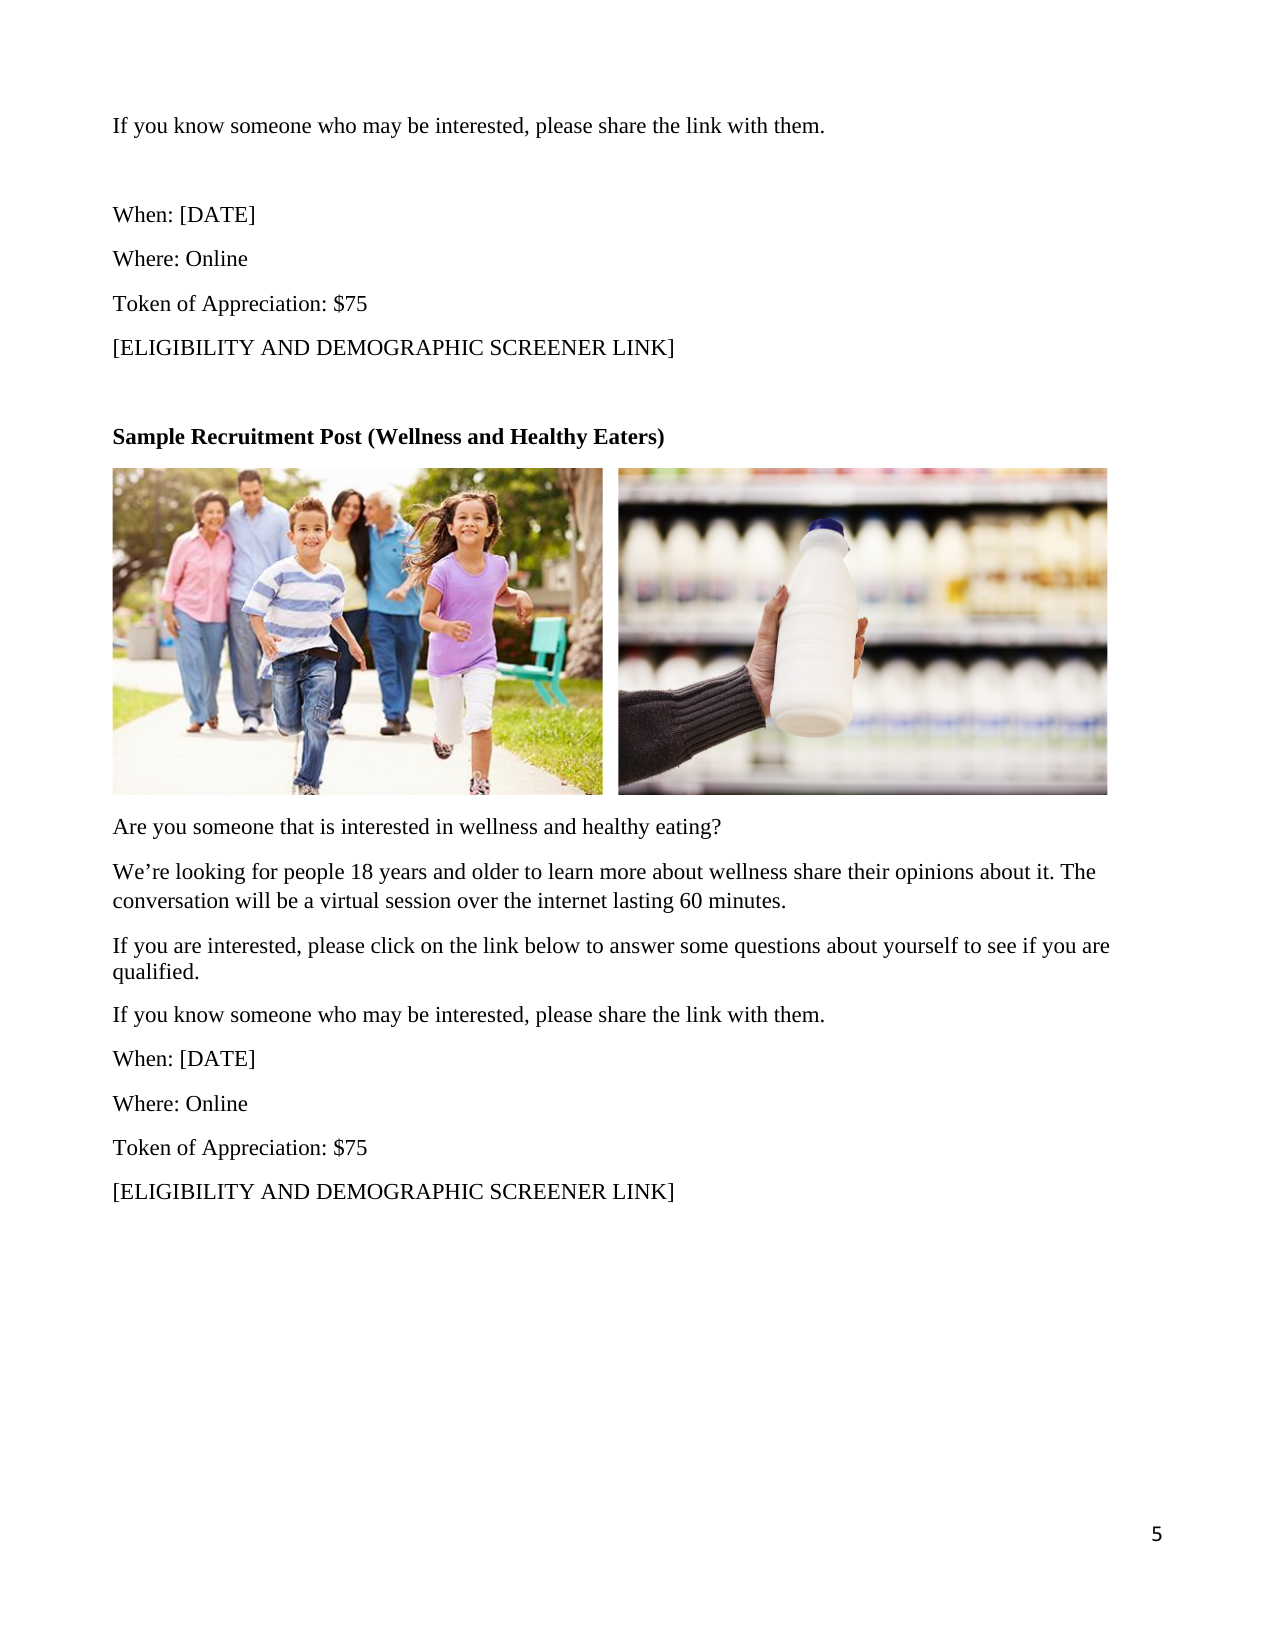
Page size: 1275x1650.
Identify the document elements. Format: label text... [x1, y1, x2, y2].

text Token of Appreciation: $75 [112, 1134, 1162, 1160]
text Token of Appreciation: $75 [112, 289, 1162, 316]
text Are you someone that is interested in wellness and healthy eating? [112, 813, 1162, 839]
text Sample Recruitment Post (Wellness and Healthy Eaters) [112, 423, 1162, 449]
text If you know someone who may be interested, please share the link with them. [112, 1001, 1162, 1028]
text If you know someone who may be interested, please share the link with them. [112, 112, 1162, 139]
text If you are interested, please click on the link below to answer some questions about yourself to see if you are qualified. [112, 932, 1162, 984]
text [ELIGIBILITY AND DEMOGRAPHIC SCREENER LINK] [112, 1178, 1162, 1205]
text When: [DATE] [112, 201, 1162, 227]
picture [618, 468, 1108, 795]
text We’re looking for people 18 years and older to learn more about wellness share their opinions about it. The conversation will be a virtual session over the internet lasting 60 minutes. [112, 858, 1162, 913]
text When: [DATE] [112, 1046, 1162, 1072]
picture [112, 468, 603, 795]
text Where: Online [112, 1090, 1162, 1116]
text Where: Online [112, 245, 1162, 272]
text [ELIGIBILITY AND DEMOGRAPHIC SCREENER LINK] [112, 334, 1162, 360]
